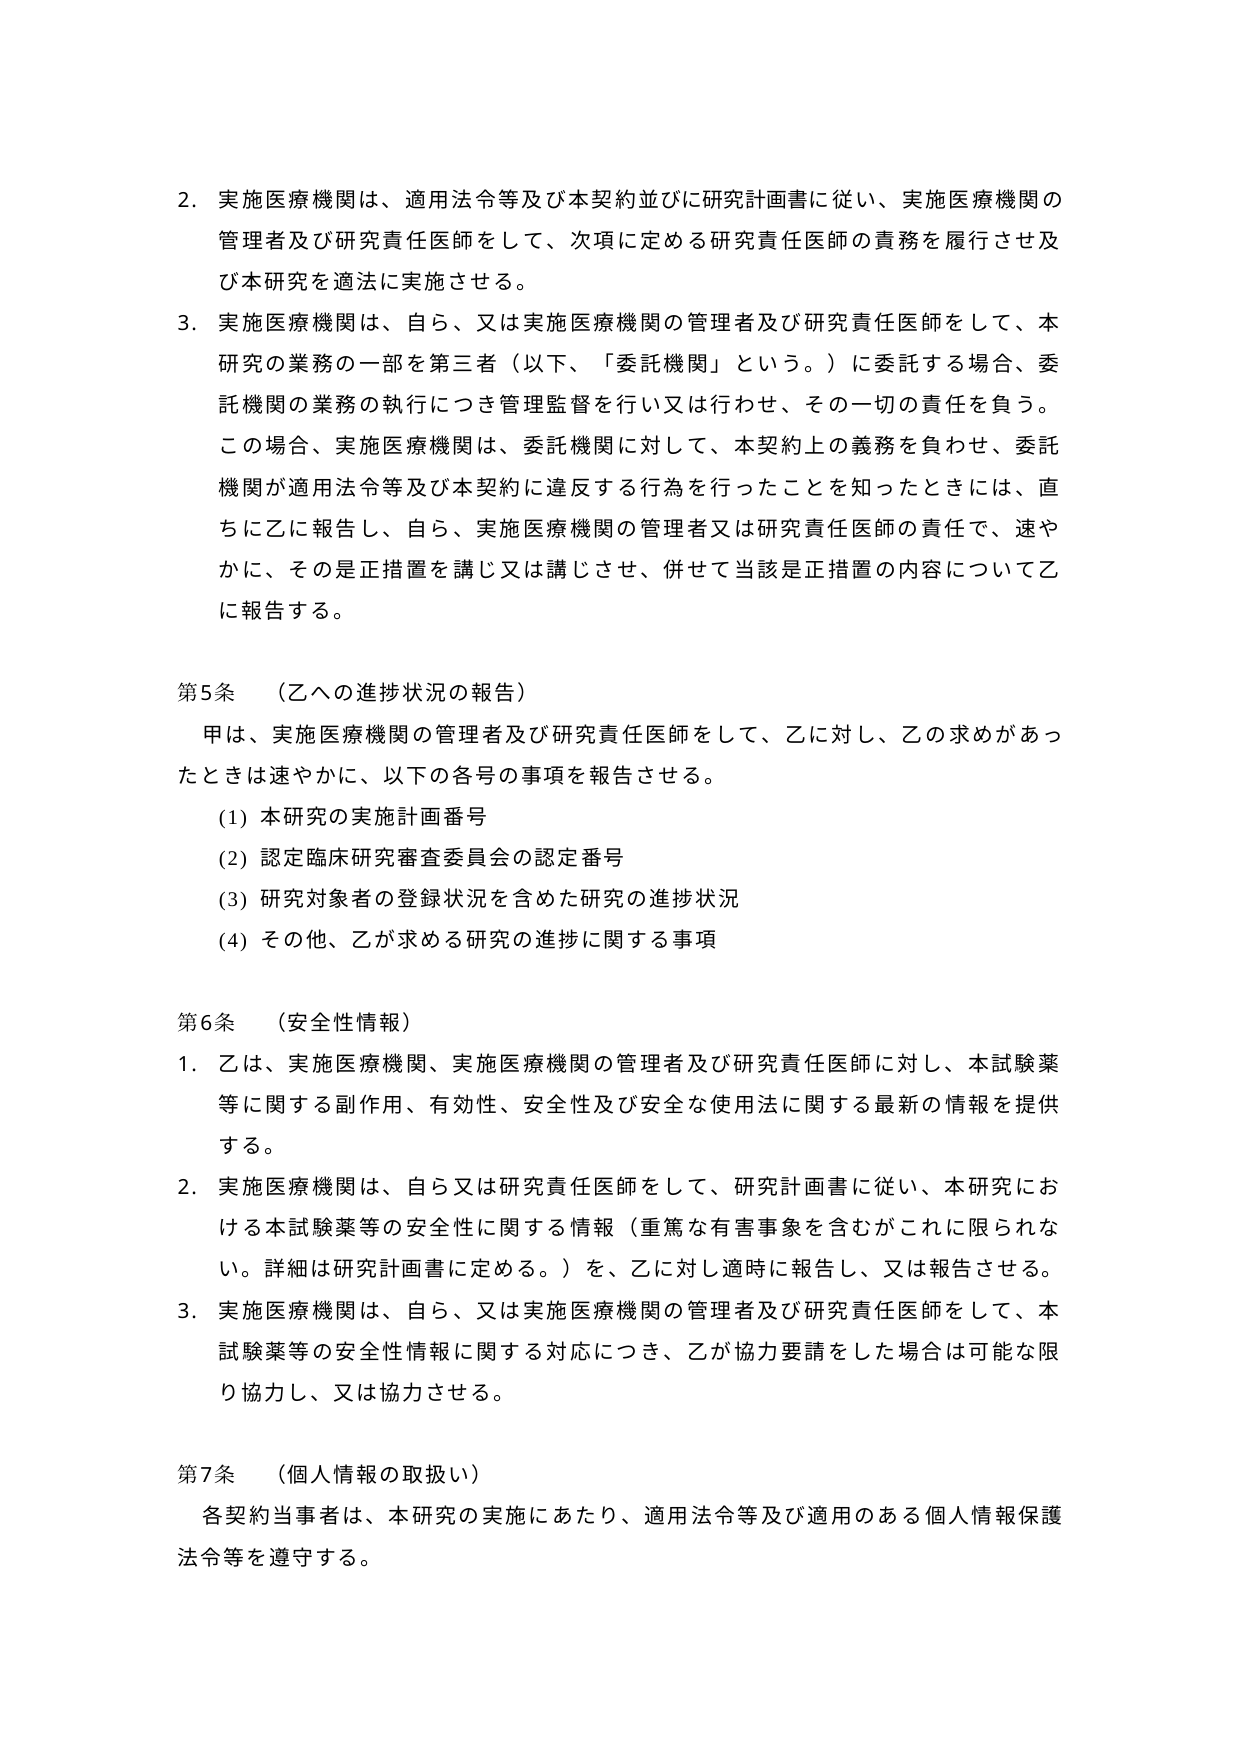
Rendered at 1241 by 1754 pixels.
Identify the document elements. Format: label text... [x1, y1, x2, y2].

list 本研究の実施計画番号 [218, 795, 1063, 836]
list 甲は、実施医療機関の管理者及び研究責任医師をして、乙に対し、乙の求めがあったときは速やかに、以下の各号の事項を報告させる。 [177, 712, 1063, 795]
list （個人情報の取扱い） [177, 1453, 1063, 1494]
list 認定臨床研究審査委員会の認定番号 [218, 836, 1063, 877]
list その他、乙が求める研究の進捗に関する事項 [218, 918, 1063, 959]
list 実施医療機関は、自ら、又は実施医療機関の管理者及び研究責任医師をして、本研究の業務の一部を第三者（以下、「委託機関」という。）に委託する場合、委託機関の業務の執行につき管理監督を行い又は行わせ、その一切の責任を負う。この場合、実施医療機関は、委託機関に対して、本契約上の義務を負わせ、委託機関が適用法令等及び本契約に違反する行為を行ったことを知ったときには、直ちに乙に報告し、自ら、実施医療機関の管理者又は研究責任医師の責任で、速やかに、その是正措置を講じ又は講じさせ、併せて当該是正措置の内容について乙に報告する。 [177, 301, 1063, 630]
list 実施医療機関は、自ら又は研究責任医師をして、研究計画書に従い、本研究における本試験薬等の安全性に関する情報（重篤な有害事象を含むがこれに限られない。詳細は研究計画書に定める。）を、乙に対し適時に報告し、又は報告させる。 [177, 1165, 1063, 1288]
list 実施医療機関は、自ら、又は実施医療機関の管理者及び研究責任医師をして、本試験薬等の安全性情報に関する対応につき、乙が協力要請をした場合は可能な限り協力し、又は協力させる。 [177, 1288, 1063, 1412]
list 研究対象者の登録状況を含めた研究の進捗状況 [218, 877, 1063, 918]
list 乙は、実施医療機関、実施医療機関の管理者及び研究責任医師に対し、本試験薬等に関する副作用、有効性、安全性及び安全な使用法に関する最新の情報を提供する。 [177, 1042, 1063, 1165]
list 実施医療機関は、適用法令等及び本契約並びに研究計画書に従い、実施医療機関の管理者及び研究責任医師をして、次項に定める研究責任医師の責務を履行させ及び本研究を適法に実施させる。 [177, 177, 1063, 301]
list （乙への進捗状況の報告） [177, 671, 1063, 712]
list （安全性情報） [177, 1000, 1063, 1042]
list 各契約当事者は、本研究の実施にあたり、適用法令等及び適用のある個人情報保護法令等を遵守する。 [177, 1494, 1063, 1576]
